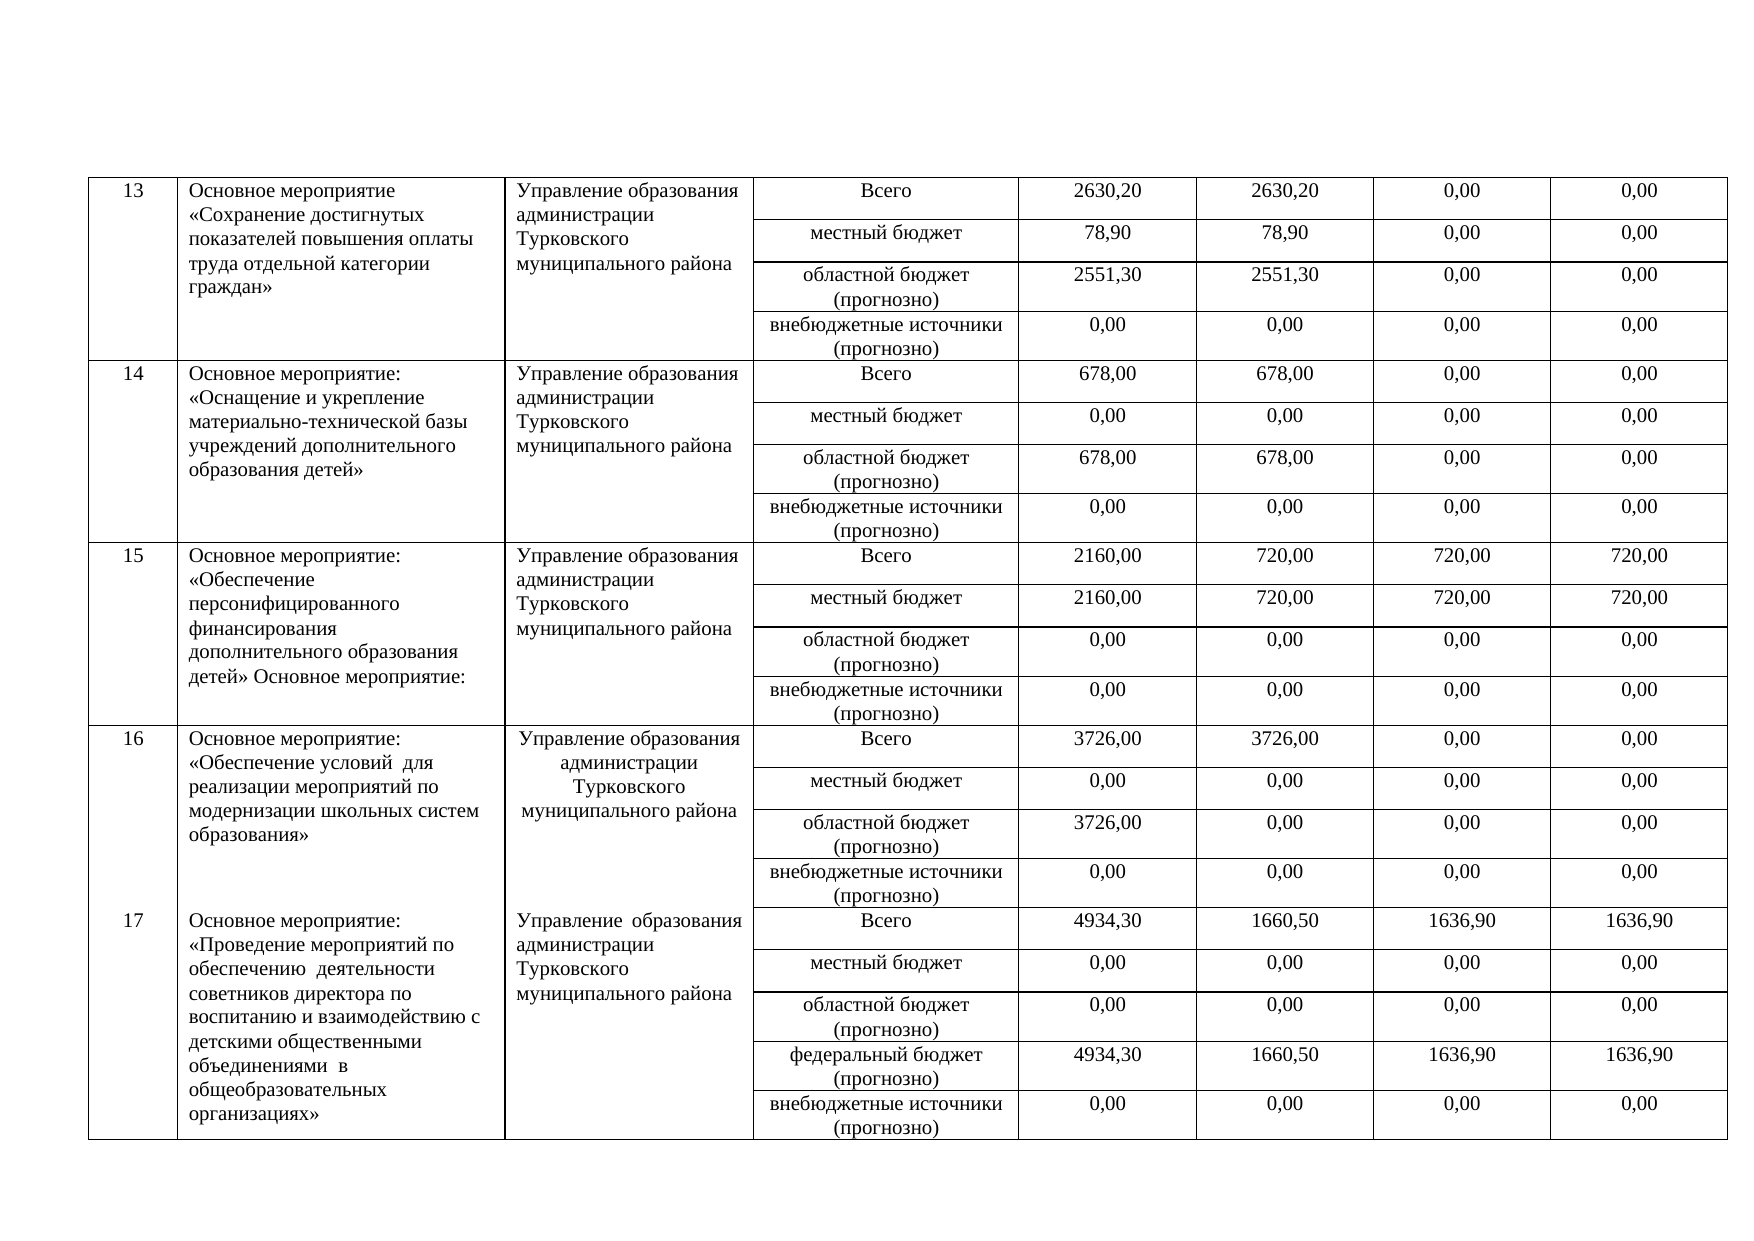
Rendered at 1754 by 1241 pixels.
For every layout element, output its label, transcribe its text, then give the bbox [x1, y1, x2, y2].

table_cell 0,00 [1551, 361, 1727, 402]
table_cell 0,00 [1197, 993, 1373, 1041]
table_cell внебюджетные источники (прогнозно) [754, 677, 1018, 725]
table_cell местный бюджет [754, 220, 1018, 261]
table_cell 0,00 [1197, 403, 1373, 444]
table_cell 0,00 [1551, 768, 1727, 809]
table_cell 0,00 [1374, 403, 1550, 444]
table_cell 2160,00 [1019, 543, 1196, 584]
table_cell 0,00 [1197, 950, 1373, 991]
table_cell 0,00 [1374, 312, 1550, 360]
table_cell 0,00 [1019, 950, 1196, 991]
table_cell 0,00 [1197, 859, 1373, 907]
table_cell 1636,90 [1551, 1042, 1727, 1090]
table_cell местный бюджет [754, 768, 1018, 809]
table_cell 78,90 [1019, 220, 1196, 261]
table_cell 1636,90 [1551, 908, 1727, 949]
table_cell 678,00 [1019, 361, 1196, 402]
table_cell 0,00 [1551, 445, 1727, 493]
table_cell 720,00 [1197, 543, 1373, 584]
table_cell 0,00 [1374, 726, 1550, 767]
table_cell Всего [754, 178, 1018, 219]
table_cell 0,00 [1374, 810, 1550, 858]
table_cell 2630,20 [1197, 178, 1373, 219]
table_cell 0,00 [1019, 677, 1196, 725]
table_cell 4934,30 [1019, 1042, 1196, 1090]
table_cell 0,00 [1551, 263, 1727, 311]
table_cell областной бюджет (прогнозно) [754, 263, 1018, 311]
table_cell областной бюджет (прогнозно) [754, 445, 1018, 493]
table_cell 2551,30 [1019, 263, 1196, 311]
table_cell Всего [754, 543, 1018, 584]
table_cell 3726,00 [1019, 726, 1196, 767]
table_cell 0,00 [1551, 220, 1727, 261]
table_cell 0,00 [1197, 494, 1373, 542]
table_cell 78,90 [1197, 220, 1373, 261]
table_cell внебюджетные источники (прогнозно) [754, 1091, 1018, 1139]
table_cell 0,00 [1374, 263, 1550, 311]
table_cell 17 [89, 907, 177, 1139]
table_cell 0,00 [1374, 993, 1550, 1041]
table_cell внебюджетные источники (прогнозно) [754, 859, 1018, 907]
table_cell 4934,30 [1019, 908, 1196, 949]
table_cell внебюджетные источники (прогнозно) [754, 494, 1018, 542]
table_cell 3726,00 [1019, 810, 1196, 858]
table_cell 0,00 [1551, 628, 1727, 676]
table_cell 0,00 [1551, 312, 1727, 360]
table_cell 0,00 [1019, 1091, 1196, 1139]
table_cell 720,00 [1374, 543, 1550, 584]
table_cell 678,00 [1197, 445, 1373, 493]
table_cell Управление образования администрации Турковского муниципального района [506, 543, 753, 725]
table_cell 0,00 [1374, 1091, 1550, 1139]
table_cell Основное мероприятие: «Проведение мероприятий по обеспечению деятельности советников директора по воспитанию и взаимодействию с детскими общественными объединениями в общеобразовательных организациях» [178, 907, 504, 1139]
table_cell Основное мероприятие: «Обеспечение условий для реализации мероприятий по модернизации школьных систем образования» [178, 726, 504, 907]
table_cell 1636,90 [1374, 908, 1550, 949]
table_cell 1660,50 [1197, 1042, 1373, 1090]
table_cell 0,00 [1374, 768, 1550, 809]
table_cell 16 [89, 726, 177, 907]
table_cell 0,00 [1019, 403, 1196, 444]
table_cell 0,00 [1374, 445, 1550, 493]
table_cell 0,00 [1551, 178, 1727, 219]
table_cell 2160,00 [1019, 585, 1196, 626]
table_cell федеральный бюджет (прогнозно) [754, 1042, 1018, 1090]
table_cell 0,00 [1197, 677, 1373, 725]
table_cell 0,00 [1551, 403, 1727, 444]
table_cell 0,00 [1197, 1091, 1373, 1139]
table_cell Всего [754, 726, 1018, 767]
table_cell 0,00 [1374, 494, 1550, 542]
table_cell 0,00 [1374, 178, 1550, 219]
table_cell 1660,50 [1197, 908, 1373, 949]
table_cell 0,00 [1374, 950, 1550, 991]
table_cell областной бюджет (прогнозно) [754, 993, 1018, 1041]
table_cell областной бюджет (прогнозно) [754, 628, 1018, 676]
table_cell 720,00 [1197, 585, 1373, 626]
table_cell местный бюджет [754, 950, 1018, 991]
table_cell областной бюджет (прогнозно) [754, 810, 1018, 858]
table_cell местный бюджет [754, 403, 1018, 444]
table_cell 13 [89, 178, 177, 360]
table_cell 2551,30 [1197, 263, 1373, 311]
table_cell 0,00 [1374, 859, 1550, 907]
table_cell 720,00 [1551, 543, 1727, 584]
table_cell Всего [754, 908, 1018, 949]
table_cell 0,00 [1551, 1091, 1727, 1139]
table_cell 678,00 [1197, 361, 1373, 402]
table_cell 0,00 [1019, 768, 1196, 809]
table_cell 0,00 [1197, 628, 1373, 676]
table_cell 3726,00 [1197, 726, 1373, 767]
table_cell 0,00 [1551, 677, 1727, 725]
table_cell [506, 178, 753, 360]
table_cell 2630,20 [1019, 178, 1196, 219]
table_cell 0,00 [1551, 494, 1727, 542]
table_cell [506, 907, 753, 1139]
table_cell 0,00 [1197, 810, 1373, 858]
table_cell 0,00 [1019, 628, 1196, 676]
table_cell 0,00 [1019, 494, 1196, 542]
table_cell 15 [89, 543, 177, 725]
table_cell 678,00 [1019, 445, 1196, 493]
table_cell 1636,90 [1374, 1042, 1550, 1090]
table_cell 0,00 [1551, 726, 1727, 767]
table_cell 0,00 [1551, 950, 1727, 991]
table_cell 0,00 [1019, 859, 1196, 907]
table_cell 0,00 [1197, 312, 1373, 360]
table_cell 0,00 [1374, 628, 1550, 676]
table_cell 0,00 [1019, 312, 1196, 360]
table_cell внебюджетные источники (прогнозно) [754, 312, 1018, 360]
table_cell Основное мероприятие: «Обеспечение персонифицированного финансирования дополнительного образования детей» Основное мероприятие: [178, 543, 504, 725]
table_cell Управление образования администрации Турковского муниципального района [506, 361, 753, 542]
table_cell 0,00 [1374, 220, 1550, 261]
table_cell 0,00 [1019, 993, 1196, 1041]
table_cell 720,00 [1374, 585, 1550, 626]
table_cell 0,00 [1374, 361, 1550, 402]
table_cell 720,00 [1551, 585, 1727, 626]
table_cell 14 [89, 361, 177, 542]
table_cell 0,00 [1374, 677, 1550, 725]
table_cell местный бюджет [754, 585, 1018, 626]
table_cell Управление образования администрации Турковского муниципального района [506, 726, 753, 907]
table_cell Основное мероприятие «Сохранение достигнутых показателей повышения оплаты труда отдельной категории граждан» [178, 178, 504, 360]
table_cell 0,00 [1197, 768, 1373, 809]
table_cell 0,00 [1551, 993, 1727, 1041]
table_cell 0,00 [1551, 859, 1727, 907]
table_cell Всего [754, 361, 1018, 402]
table_cell 0,00 [1551, 810, 1727, 858]
table_cell Основное мероприятие: «Оснащение и укрепление материально-технической базы учреждений дополнительного образования детей» [178, 361, 504, 542]
